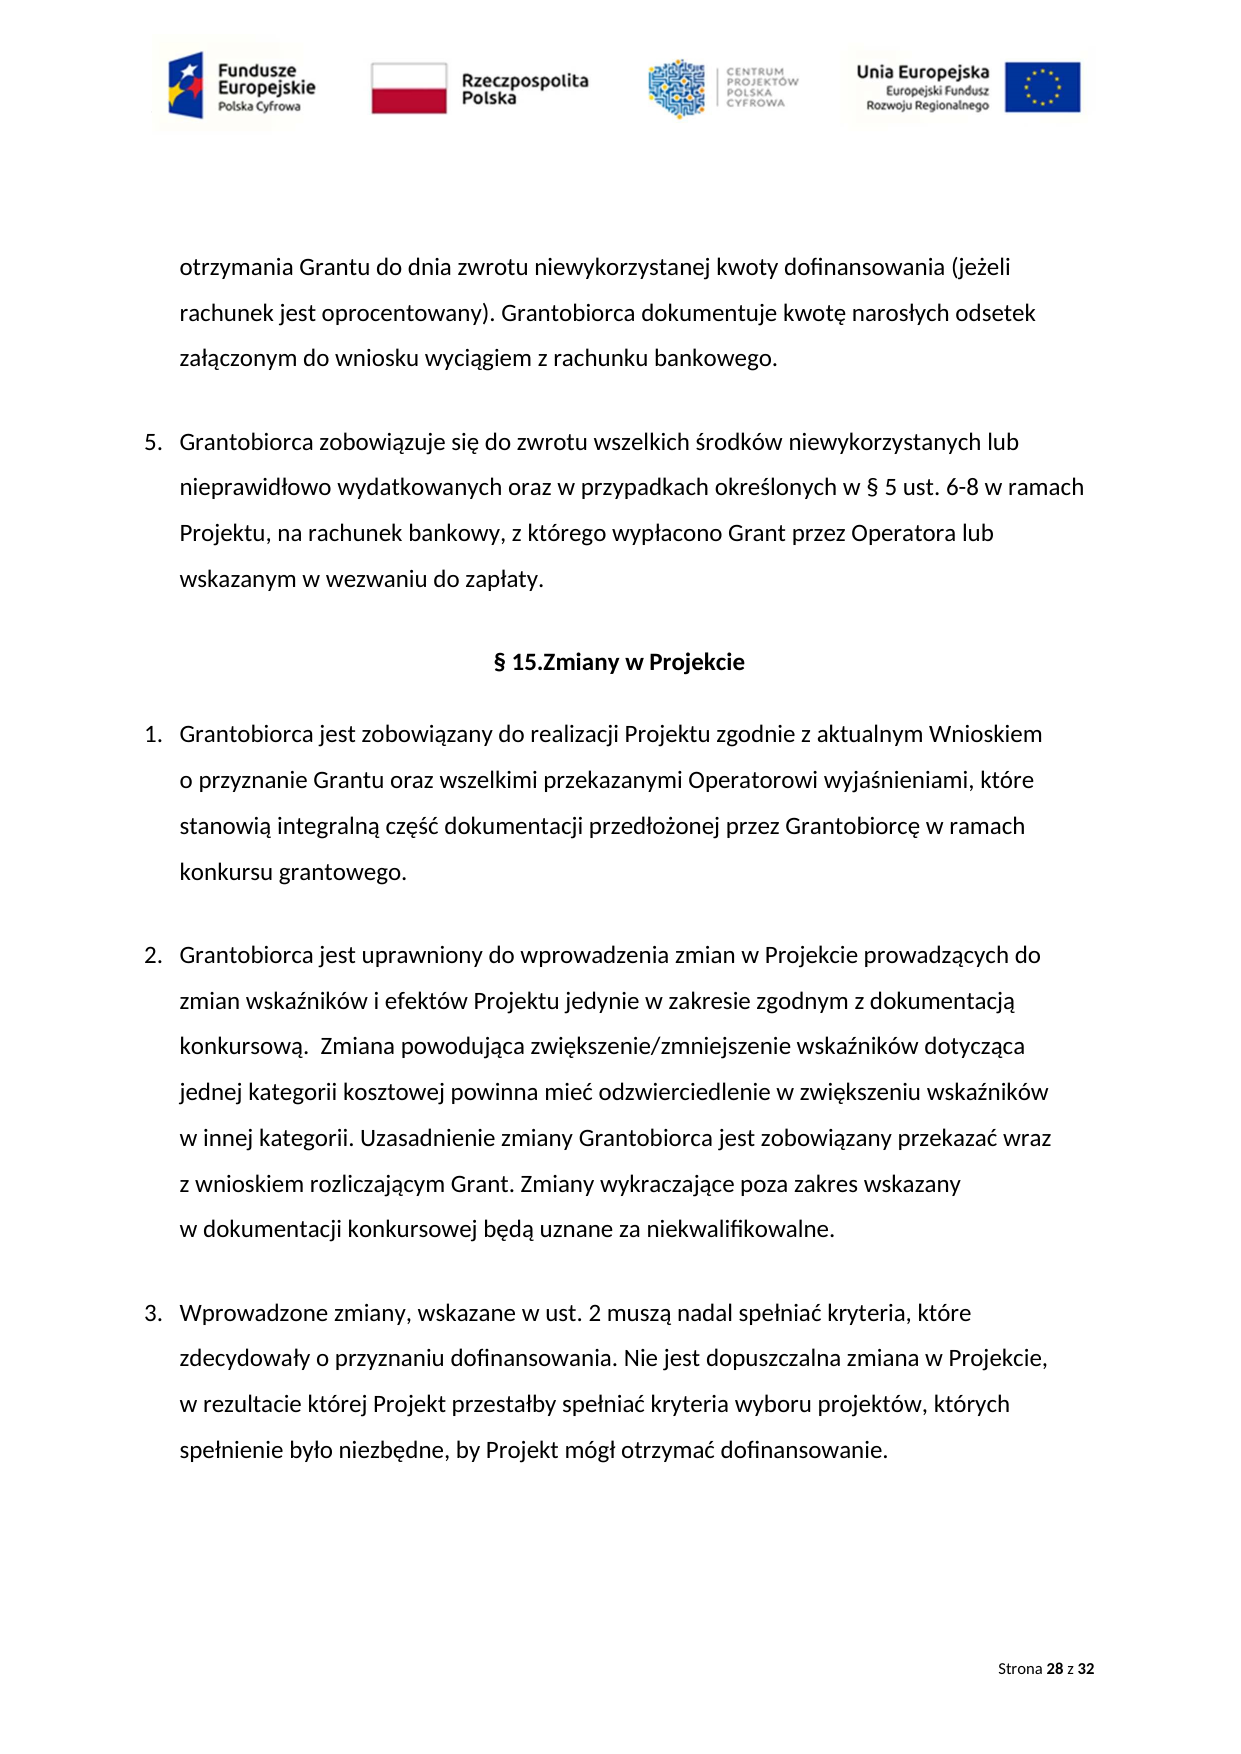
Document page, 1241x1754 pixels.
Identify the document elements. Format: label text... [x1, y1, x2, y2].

list Grantobiorca jest zobowiązany do realizacji Projektu zgodnie z aktualnym Wnioskiem o przyznanie Grantu oraz wszelkimi przekazanymi Operatorowi wyjaśnieniami, które stanowią integralną część dokumentacji przedłożonej przez Grantobiorcę w ramach konkursu grantowego. [144, 719, 1094, 886]
picture [152, 34, 1097, 142]
subtitle § 15.Zmiany w Projekcie [144, 646, 1094, 677]
list Wprowadzone zmiany, wskazane w ust. 2 muszą nadal spełniać kryteria, które zdecydowały o przyznaniu dofinansowania. Nie jest dopuszczalna zmiana w Projekcie, w rezultacie której Projekt przestałby spełniać kryteria wyboru projektów, których spełnienie było niezbędne, by Projekt mógł otrzymać dofinansowanie. [144, 1297, 1094, 1464]
list Grantobiorca jest uprawniony do wprowadzenia zmian w Projekcie prowadzących do zmian wskaźników i efektów Projektu jedynie w zakresie zgodnym z dokumentacją konkursową. Zmiana powodująca zwiększenie/zmniejszenie wskaźników dotycząca jednej kategorii kosztowej powinna mieć odzwierciedlenie w zwiększeniu wskaźników w innej kategorii. Uzasadnienie zmiany Grantobiorca jest zobowiązany przekazać wraz z wnioskiem rozliczającym Grant. Zmiany wykraczające poza zakres wskazany w dokumentacji konkursowej będą uznane za niekwalifikowalne. [144, 939, 1094, 1244]
list Grantobiorca zobowiązuje się do zwrotu wszelkich środków niewykorzystanych lub nieprawidłowo wydatkowanych oraz w przypadkach określonych w § 5 ust. 6-8 w ramach Projektu, na rachunek bankowy, z którego wypłacono Grant przez Operatora lub wskazanym w wezwaniu do zapłaty. [144, 426, 1094, 593]
